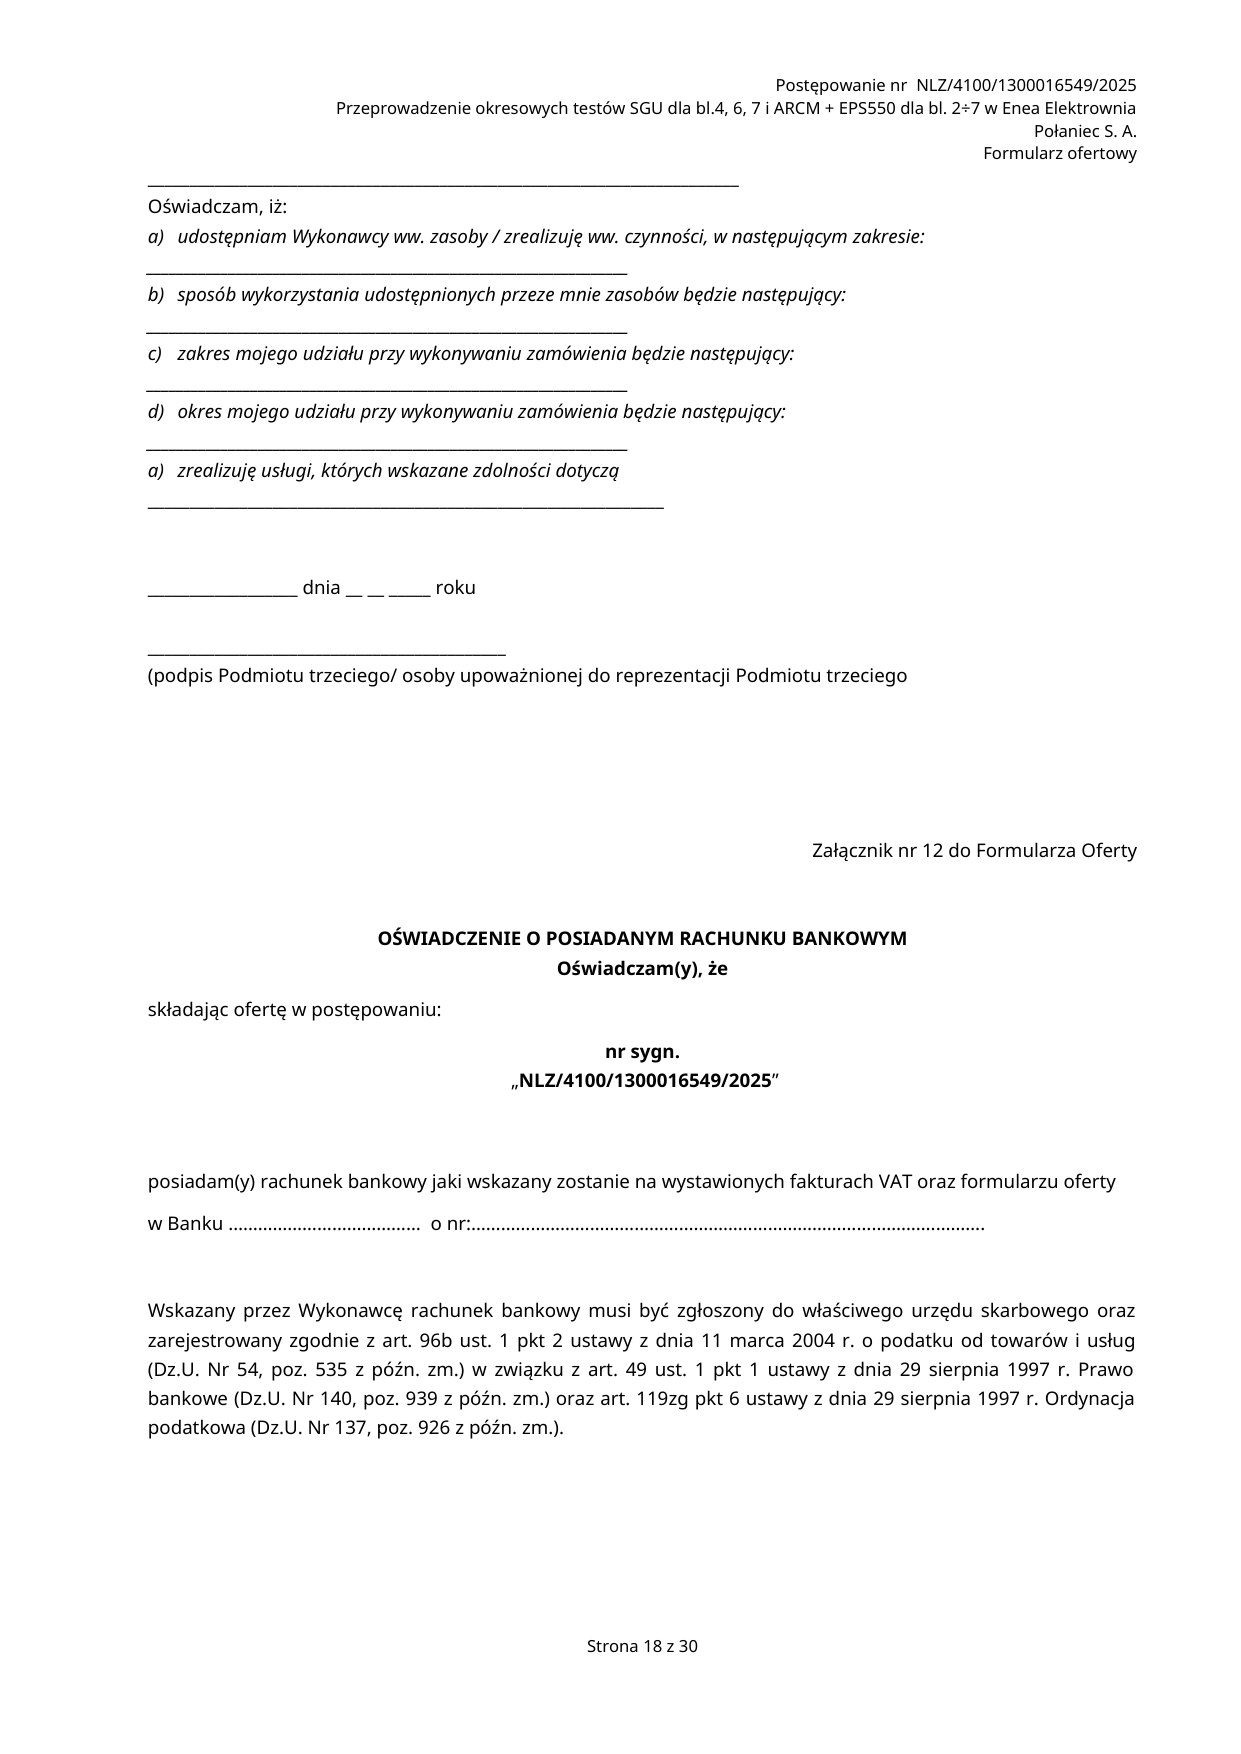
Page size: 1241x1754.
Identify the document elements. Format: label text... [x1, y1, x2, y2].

text nr sygn. [148, 1038, 1137, 1064]
text b) sposób wykorzystania udostępnionych przeze mnie zasobów będzie następujący: [148, 282, 1137, 307]
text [148, 164, 1137, 190]
list zrealizuję usługi, których wskazane zdolności dotyczą [148, 457, 1137, 483]
text ______________________________________________________________ [148, 487, 1137, 512]
text _________________________________________________________________ [148, 428, 1137, 453]
text c) zakres mojego udziału przy wykonywaniu zamówienia będzie następujący: [148, 340, 1137, 366]
text OŚWIADCZENIE O POSIADANYM RACHUNKU BANKOWYM [148, 926, 1137, 951]
text Oświadczam, iż: [148, 194, 1137, 219]
text Oświadczam(y), że [148, 955, 1137, 980]
text _________________________________________________________________ [148, 252, 1137, 278]
text a) udostępniam Wykonawcy ww. zasoby / zrealizuję ww. czynności, w następującym zakresie: [148, 223, 1137, 249]
text __________________ dnia __ __ _____ roku [148, 574, 1137, 600]
text Wskazany przez Wykonawcę rachunek bankowy musi być zgłoszony do właściwego urzędu skarbowego oraz zarejestrowany zgodnie z art. 96b ust. 1 pkt 2 ustawy z dnia 11 marca 2004 r. o podatku od towarów i usług (Dz.U. Nr 54, poz. 535 z późn. zm.) w związku z art. 49 ust. 1 pkt 1 ustawy z dnia 29 sierpnia 1997 r. Prawo bankowe (Dz.U. Nr 140, poz. 939 z późn. zm.) oraz art. 119zg pkt 6 ustawy z dnia 29 sierpnia 1997 r. Ordynacja podatkowa (Dz.U. Nr 137, poz. 926 z późn. zm.). [148, 1298, 1137, 1440]
text d) okres mojego udziału przy wykonywaniu zamówienia będzie następujący: [148, 399, 1137, 424]
text w Banku ………………………………… o nr:………………………………………………………………………………….………. [148, 1210, 1137, 1235]
text składając ofertę w postępowaniu: [148, 997, 1137, 1022]
list „NLZ/4100/1300016549/2025” [148, 1068, 1137, 1093]
text Załącznik nr 12 do Formularza Oferty [148, 838, 1137, 863]
text _________________________________________________________________ [148, 311, 1137, 336]
text (podpis Podmiotu trzeciego/ osoby upoważnionej do reprezentacji Podmiotu trzeciego [148, 662, 1137, 688]
text _________________________________________________________________ [148, 369, 1137, 395]
list posiadam(y) rachunek bankowy jaki wskazany zostanie na wystawionych fakturach VAT oraz formularzu oferty [148, 1168, 1137, 1193]
text ___________________________________________ [148, 633, 1137, 658]
